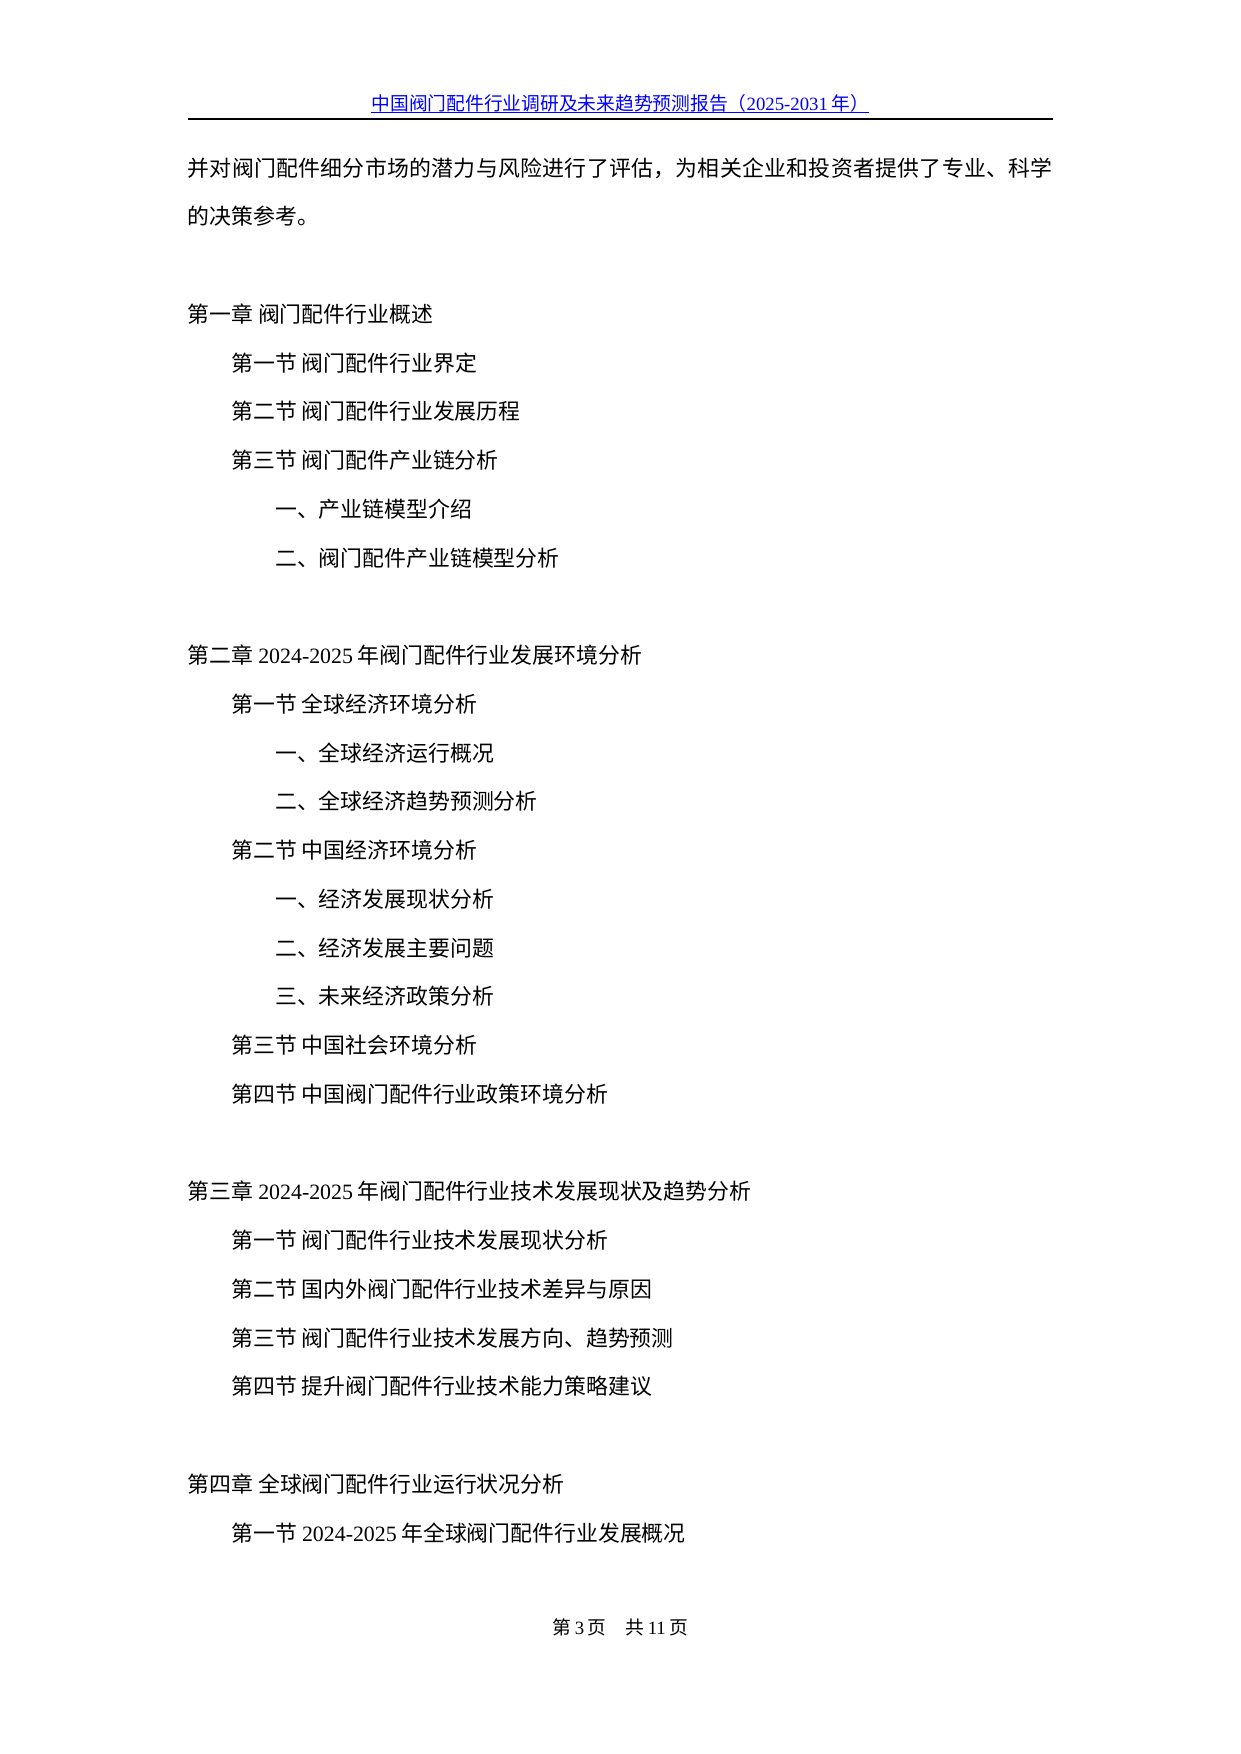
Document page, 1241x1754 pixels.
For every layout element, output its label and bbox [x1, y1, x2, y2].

text [187, 150, 1053, 1548]
